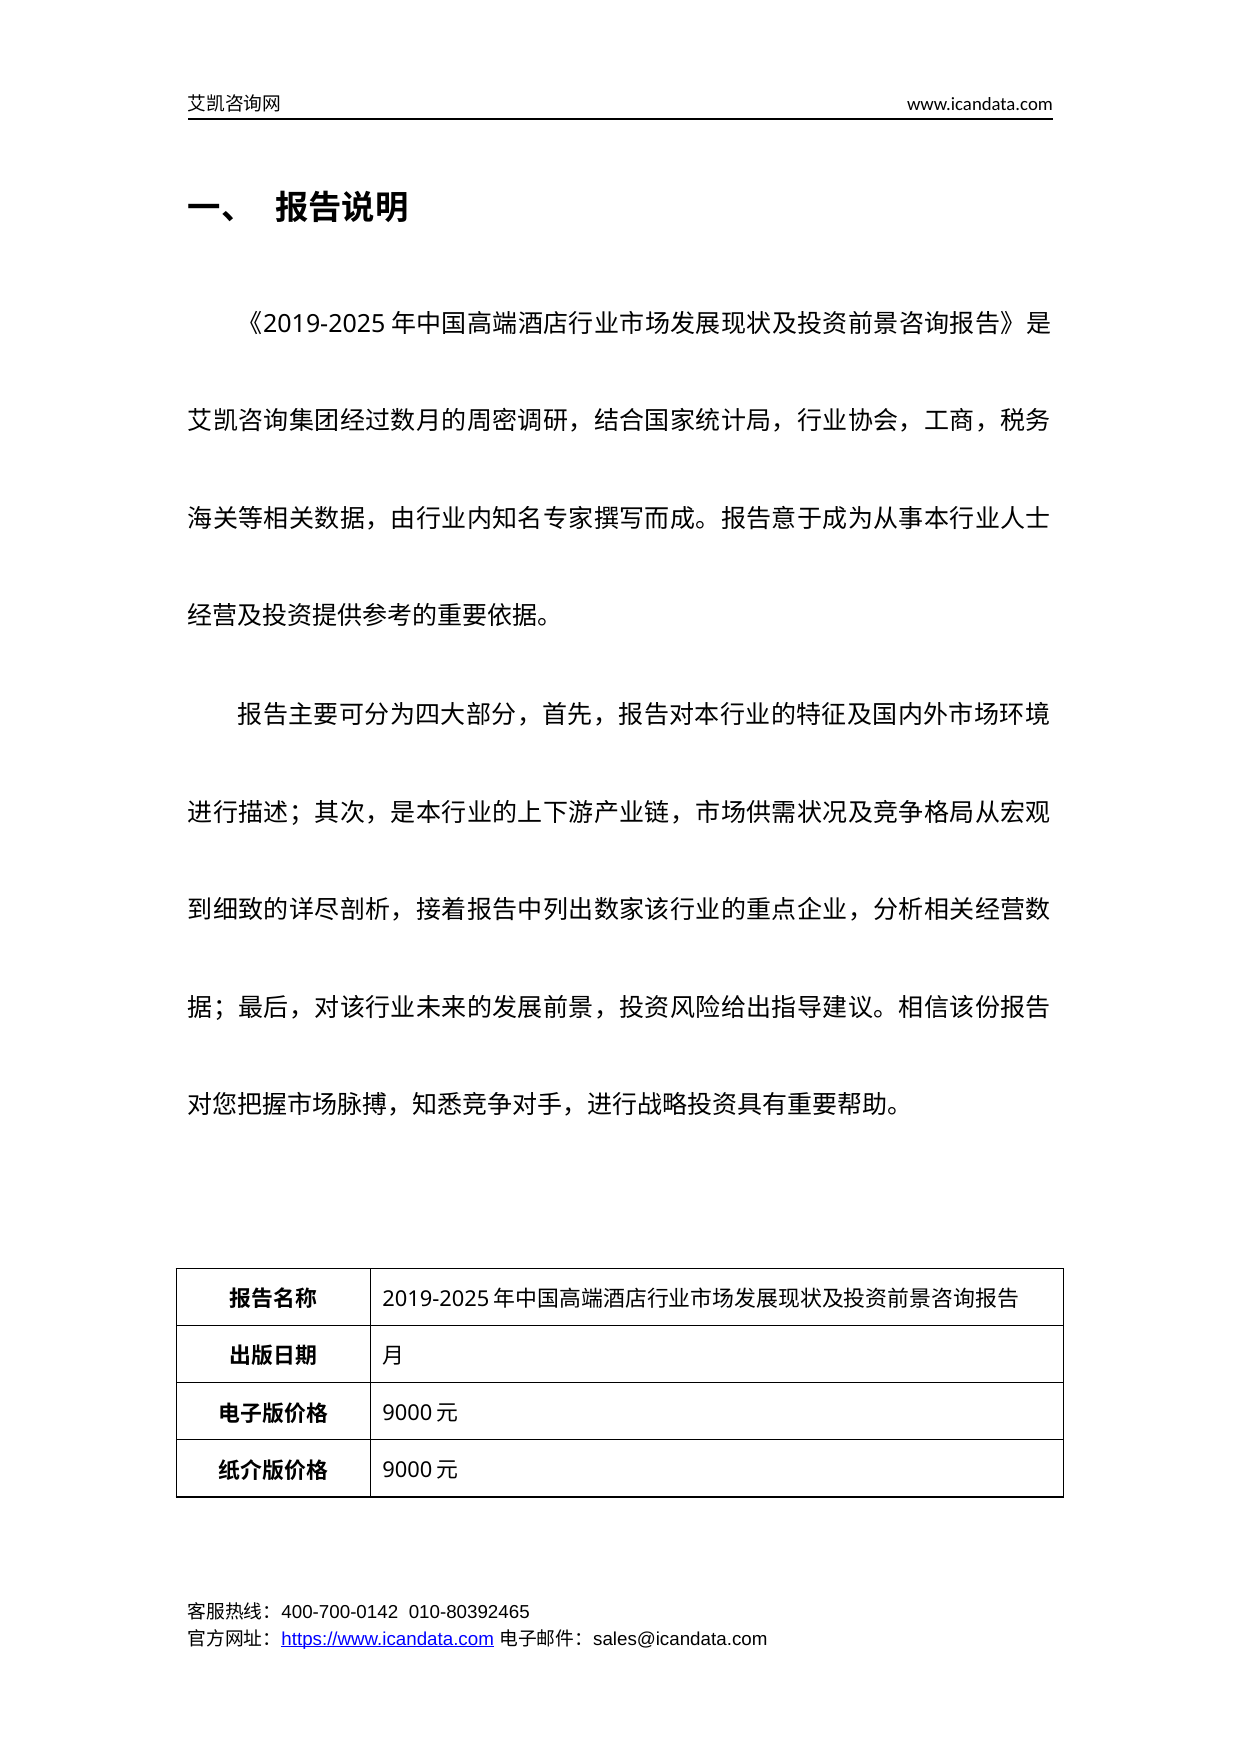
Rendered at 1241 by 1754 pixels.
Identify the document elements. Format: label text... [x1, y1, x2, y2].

table_cell 出版日期 [177, 1326, 370, 1382]
table_cell 9000元 [371, 1440, 1063, 1496]
table_cell 月 [371, 1326, 1063, 1382]
table_header 报告名称 [177, 1269, 370, 1325]
text 报告主要可分为四大部分，首先，报告对本行业的特征及国内外市场环境进行描述；其次，是本行业的上下游产业链，市场供需状况及竞争格局从宏观到细致的详尽剖析，接着报告中列出数家该行业的重点企业，分析相关经营数据；最后，对该行业未来的发展前景，投资风险给出指导建议。相信该份报告对您把握市场脉搏，知悉竞争对手，进行战略投资具有重要帮助。 [187, 681, 1053, 1136]
text 《2019-2025年中国高端酒店行业市场发展现状及投资前景咨询报告》是艾凯咨询集团经过数月的周密调研，结合国家统计局，行业协会，工商，税务海关等相关数据，由行业内知名专家撰写而成。报告意于成为从事本行业人士经营及投资提供参考的重要依据。 [187, 289, 1053, 646]
table_header 2019-2025年中国高端酒店行业市场发展现状及投资前景咨询报告 [371, 1269, 1063, 1325]
table_cell 纸介版价格 [177, 1440, 370, 1496]
table_cell 电子版价格 [177, 1383, 370, 1439]
table_cell 9000元 [371, 1383, 1063, 1439]
subtitle 报告说明 [187, 172, 1053, 237]
